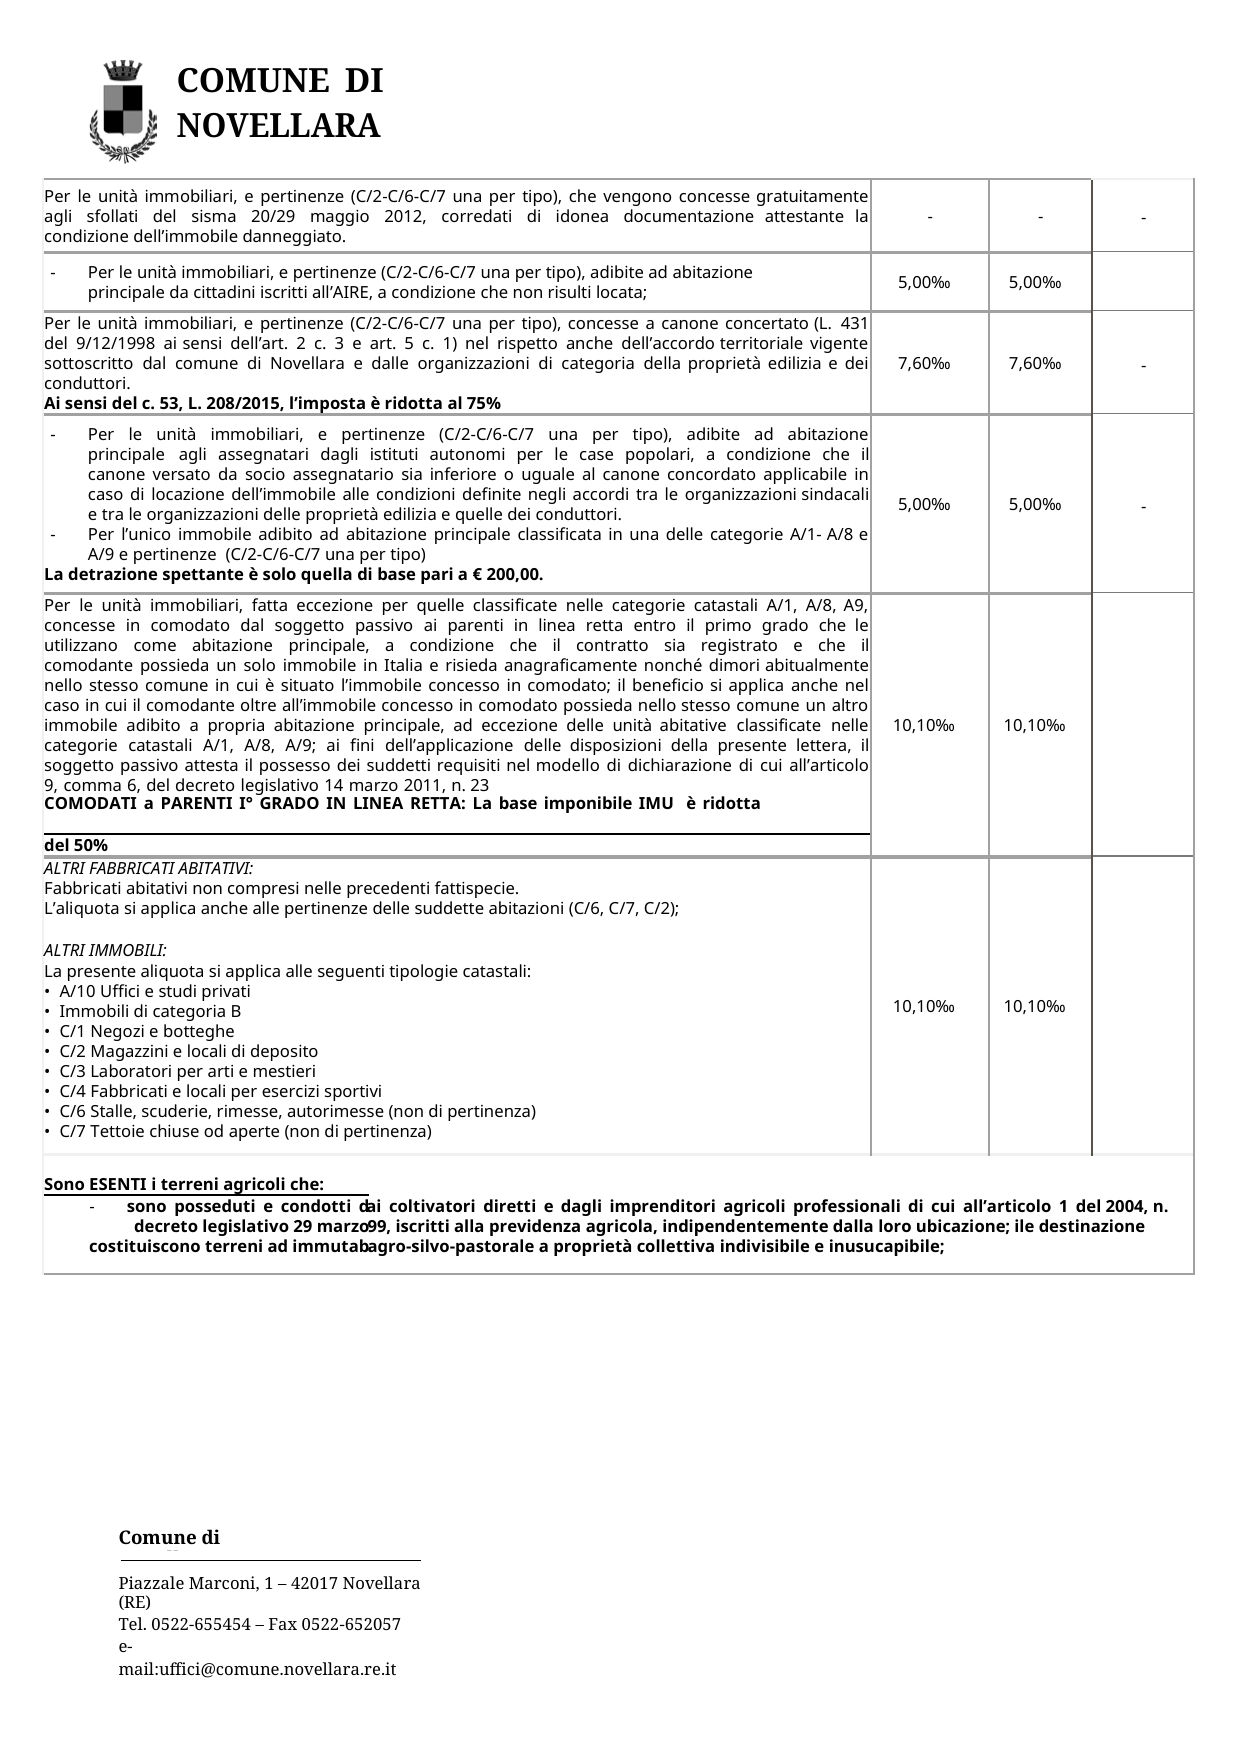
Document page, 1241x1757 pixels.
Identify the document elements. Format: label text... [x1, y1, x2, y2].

table_cell 10,10‰ [990, 595, 1091, 855]
table_cell 10,10‰ [872, 595, 988, 855]
table_header Per le unità immobiliari, e pertinenze (C/2-C/6-C/7 una per tipo), che vengono concesse gratuitamente agli sfollati del sisma 20/29 maggio 2012, corredati di idonea documentazione attestante la condizione dell’immobile danneggiato. [44, 180, 870, 251]
table_cell del 50% [44, 835, 870, 855]
table_cell Sono ESENTI i terreni agricoli che: [44, 1156, 368, 1193]
table_cell - [1093, 414, 1193, 592]
table_cell - [1093, 311, 1193, 413]
table_cell 7,60‰ [990, 313, 1091, 413]
table_cell 10,10‰ [990, 859, 1091, 1153]
table_header - [872, 180, 988, 251]
table_cell Per le unità immobiliari, e pertinenze (C/2-C/6-C/7 una per tipo), adibite ad abitazione principale agli assegnatari dagli istituti autonomi per le case popolari, a condizione che il canone versato da socio assegnatario sia inferiore o uguale al canone concordato applicabile in caso di locazione dell’immobile alle condizioni definite negli accordi tra le organizzazioni sindacali e tra le organizzazioni delle proprietà edilizia e quelle dei conduttori. Per l’unico immobile adibito ad abitazione principale classificata in una delle categorie A/1- A/8 e A/9 e pertinenze (C/2-C/6-C/7 una per tipo) La detrazione spettante è solo quella di base pari a € 200,00. [44, 416, 870, 592]
table_cell [1093, 857, 1193, 1153]
table_cell 10,10‰ [872, 859, 988, 1153]
table_cell - Per le unità immobiliari, e pertinenze (C/2-C/6-C/7 una per tipo), adibite ad abitazione principale da cittadini iscritti all’AIRE, a condizione che non risulti locata; [44, 254, 870, 310]
table_cell 5,00‰ [872, 416, 988, 592]
table_cell [1093, 252, 1193, 310]
table_cell Per le unità immobiliari, fatta eccezione per quelle classificate nelle categorie catastali A/1, A/8, A9, concesse in comodato dal soggetto passivo ai parenti in linea retta entro il primo grado che le utilizzano come abitazione principale, a condizione che il contratto sia registrato e che il comodante possieda un solo immobile in Italia e risieda anagraficamente nonché dimori abitualmente nello stesso comune in cui è situato l’immobile concesso in comodato; il beneficio si applica anche nel caso in cui il comodante oltre all’immobile concesso in comodato possieda nello stesso comune un altro immobile adibito a propria abitazione principale, ad eccezione delle unità abitative classificate nelle categorie catastali A/1, A/8, A/9; ai fini dell’applicazione delle disposizioni della presente lettera, il soggetto passivo attesta il possesso dei suddetti requisiti nel modello di dichiarazione di cui all’articolo 9, comma 6, del decreto legislativo 14 marzo 2011, n. 23 COMODATI a PARENTI I° GRADO IN LINEA RETTA: La base imponibile IMU è ridotta [44, 595, 870, 832]
subtitle COMUNE DI NOVELLARA [176, 57, 394, 147]
table_cell 5,00‰ [872, 254, 988, 310]
table_cell Per le unità immobiliari, e pertinenze (C/2-C/6-C/7 una per tipo), concesse a canone concertato (L. 431 del 9/12/1998 ai sensi dell’art. 2 c. 3 e art. 5 c. 1) nel rispetto anche dell’accordo territoriale vigente sottoscritto dal comune di Novellara e dalle organizzazioni di categoria della proprietà edilizia e dei conduttori. Ai sensi del c. 53, L. 208/2015, l’imposta è ridotta al 75% [44, 313, 870, 413]
table_cell - sono posseduti e condotti d decreto legislativo 29 marzo costituiscono terreni ad immutab [44, 1196, 368, 1273]
table_cell ai coltivatori diretti e dagli imprenditori agricoli professionali di cui all’articolo 1 del 2004, n. 99, iscritti alla previdenza agricola, indipendentemente dalla loro ubicazione; ile destinazione agro-silvo-pastorale a proprietà collettiva indivisibile e inusucapibile; [369, 1156, 1193, 1273]
table_cell 5,00‰ [990, 254, 1091, 310]
table_header - [990, 180, 1091, 251]
table_cell 5,00‰ [990, 416, 1091, 592]
table_cell 7,60‰ [872, 313, 988, 413]
picture [89, 60, 157, 164]
table_cell [1093, 593, 1193, 855]
table_header - [1093, 180, 1193, 251]
table_cell ALTRI FABBRICATI ABITATIVI: Fabbricati abitativi non compresi nelle precedenti fattispecie. L’aliquota si applica anche alle pertinenze delle suddette abitazioni (C/6, C/7, C/2); ALTRI IMMOBILI: La presente aliquota si applica alle seguenti tipologie catastali: A/10 Uffici e studi privati Immobili di categoria B C/1 Negozi e botteghe C/2 Magazzini e locali di deposito C/3 Laboratori per arti e mestieri C/4 Fabbricati e locali per esercizi sportivi C/6 Stalle, scuderie, rimesse, autorimesse (non di pertinenza) C/7 Tettoie chiuse od aperte (non di pertinenza) [44, 859, 870, 1153]
